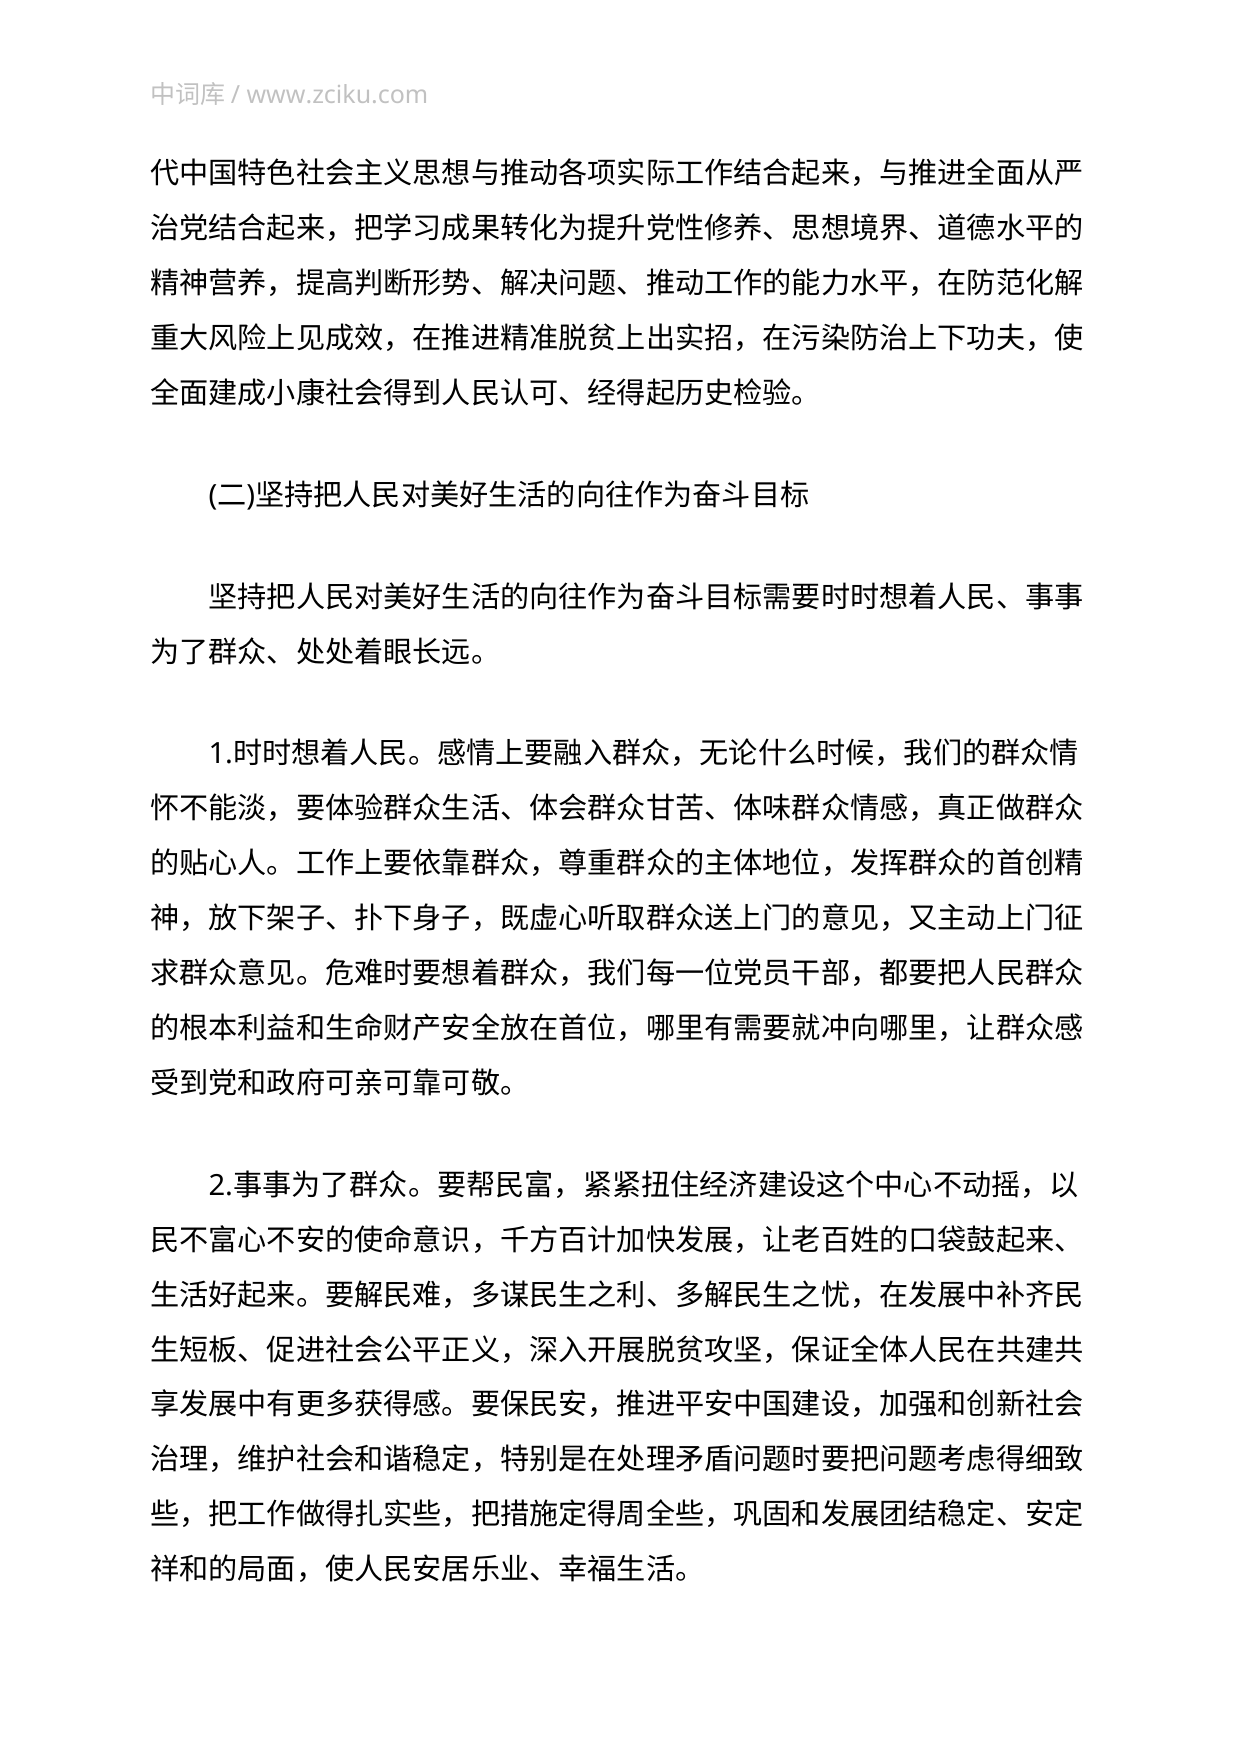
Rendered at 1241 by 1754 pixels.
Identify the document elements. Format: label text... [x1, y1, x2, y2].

text 2.事事为了群众。要帮民富，紧紧扭住经济建设这个中心不动摇，以民不富心不安的使命意识，千方百计加快发展，让老百姓的口袋鼓起来、生活好起来。要解民难，多谋民生之利、多解民生之忧，在发展中补齐民生短板、促进社会公平正义，深入开展脱贫攻坚，保证全体人民在共建共享发展中有更多获得感。要保民安，推进平安中国建设，加强和创新社会治理，维护社会和谐稳定，特别是在处理矛盾问题时要把问题考虑得细致些，把工作做得扎实些，把措施定得周全些，巩固和发展团结稳定、安定祥和的局面，使人民安居乐业、幸福生活。 [150, 1161, 1090, 1588]
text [150, 150, 1090, 412]
text 坚持把人民对美好生活的向往作为奋斗目标需要时时想着人民、事事为了群众、处处着眼长远。 [150, 573, 1090, 671]
text 1.时时想着人民。感情上要融入群众，无论什么时候，我们的群众情怀不能淡，要体验群众生活、体会群众甘苦、体味群众情感，真正做群众的贴心人。工作上要依靠群众，尊重群众的主体地位，发挥群众的首创精神，放下架子、扑下身子，既虚心听取群众送上门的意见，又主动上门征求群众意见。危难时要想着群众，我们每一位党员干部，都要把人民群众的根本利益和生命财产安全放在首位，哪里有需要就冲向哪里，让群众感受到党和政府可亲可靠可敬。 [150, 730, 1090, 1102]
text (二)坚持把人民对美好生活的向往作为奋斗目标 [150, 471, 1090, 514]
